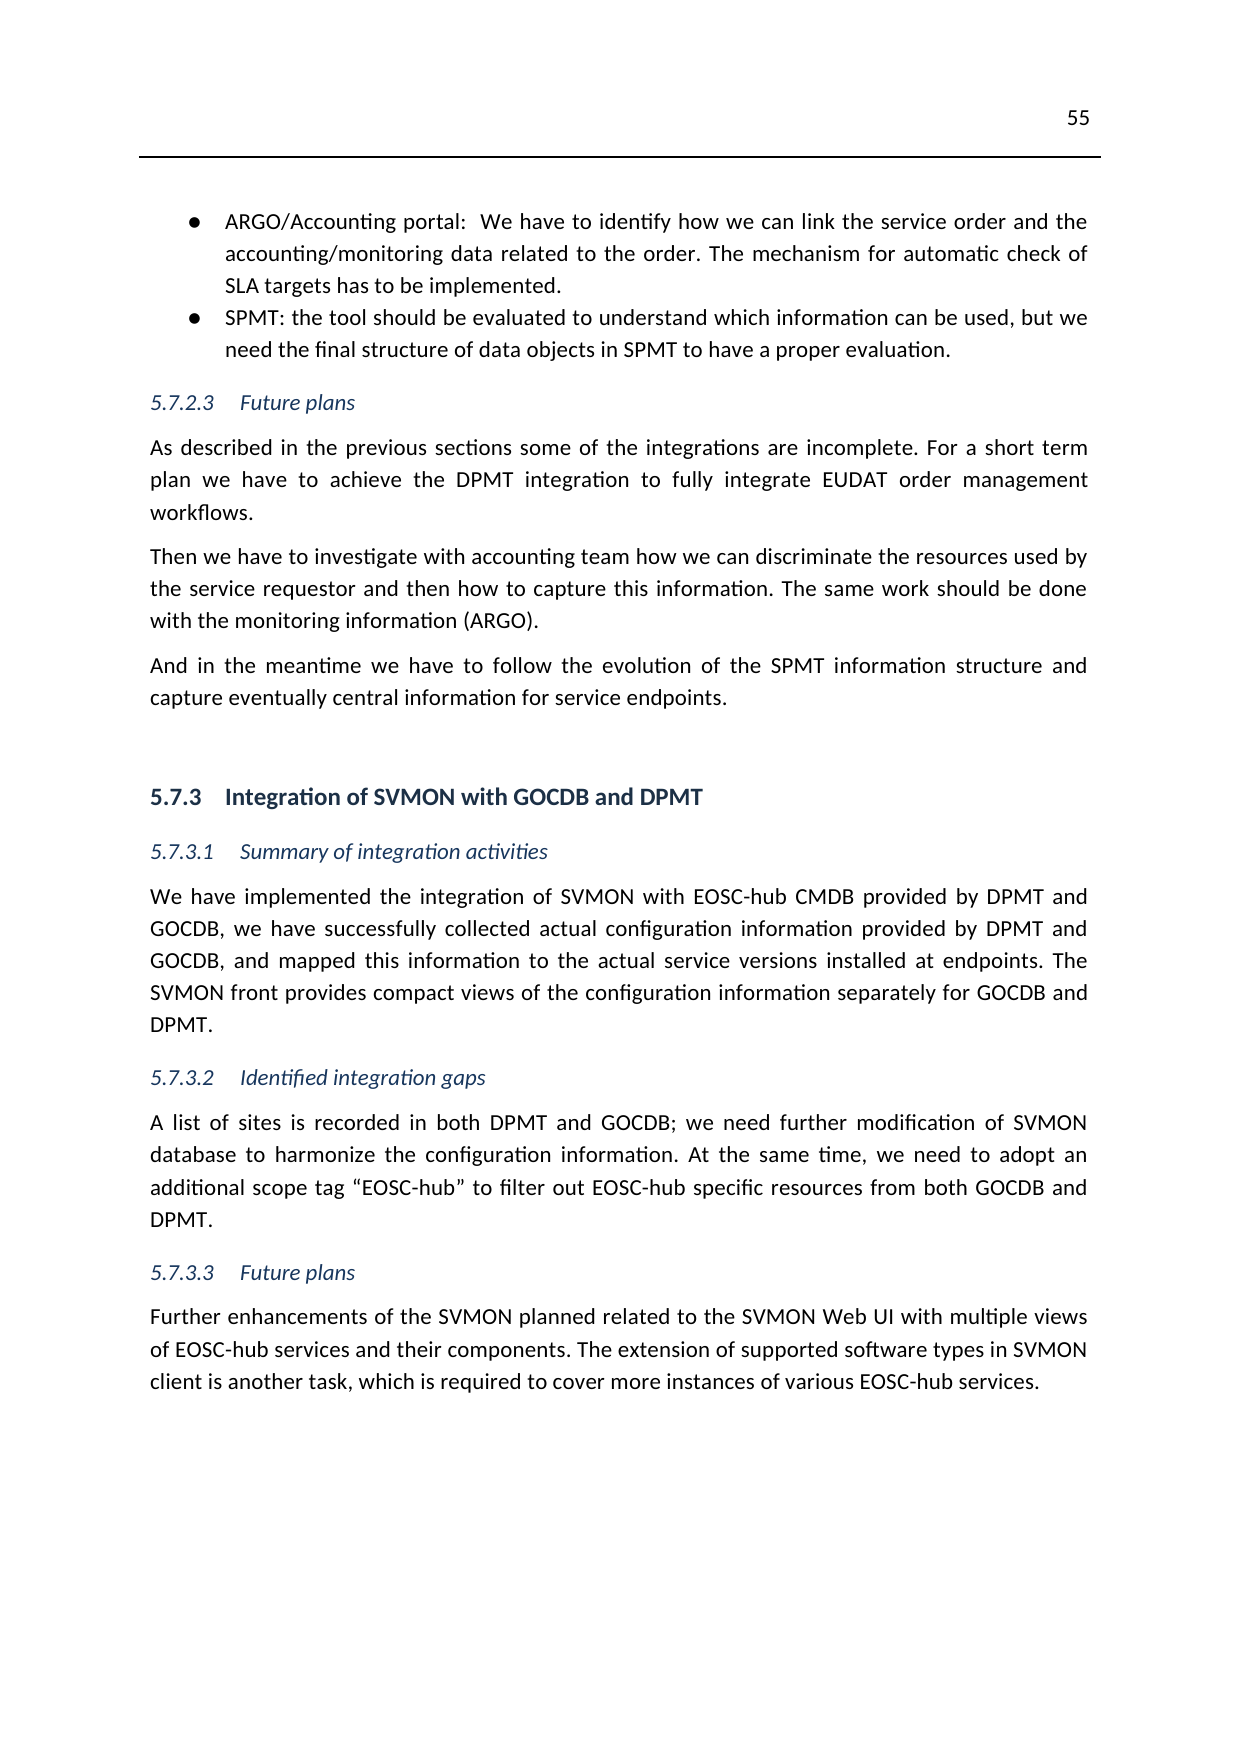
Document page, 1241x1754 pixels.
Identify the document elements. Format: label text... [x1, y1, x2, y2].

text As described in the previous sections some of the integrations are incomplete. For a short term plan we have to achieve the DPMT integration to fully integrate EUDAT order management workflows. [150, 433, 1090, 526]
text Further enhancements of the SVMON planned related to the SVMON Web UI with multiple views of EOSC-hub services and their components. The extension of supported software types in SVMON client is another task, which is required to cover more instances of various EOSC-hub services. [150, 1302, 1090, 1395]
subtitle Integration of SVMON with GOCDB and DPMT [150, 781, 1090, 812]
text A list of sites is recorded in both DPMT and GOCDB; we need further modification of SVMON database to harmonize the configuration information. At the same time, we need to adopt an additional scope tag “EOSC-hub” to filter out EOSC-hub specific resources from both GOCDB and DPMT. [150, 1108, 1090, 1233]
text We have implemented the integration of SVMON with EOSC-hub CMDB provided by DPMT and GOCDB, we have successfully collected actual configuration information provided by DPMT and GOCDB, and mapped this information to the actual service versions installed at endpoints. The SVMON front provides compact views of the configuration information separately for GOCDB and DPMT. [150, 882, 1090, 1038]
list SPMT: the tool should be evaluated to understand which information can be used, but we need the final structure of data objects in SPMT to have a proper evaluation. [187, 303, 1090, 363]
subtitle Identified integration gaps [150, 1063, 1090, 1092]
text Then we have to investigate with accounting team how we can discriminate the resources used by the service requestor and then how to capture this information. The same work should be done with the monitoring information (ARGO). [150, 542, 1090, 635]
subtitle Summary of integration activities [150, 837, 1090, 865]
text And in the meantime we have to follow the evolution of the SPMT information structure and capture eventually central information for service endpoints. [150, 651, 1090, 712]
subtitle Future plans [150, 388, 1090, 417]
list ARGO/Accounting portal: We have to identify how we can link the service order and the accounting/monitoring data related to the order. The mechanism for automatic check of SLA targets has to be implemented. [187, 207, 1090, 299]
subtitle Future plans [150, 1258, 1090, 1286]
